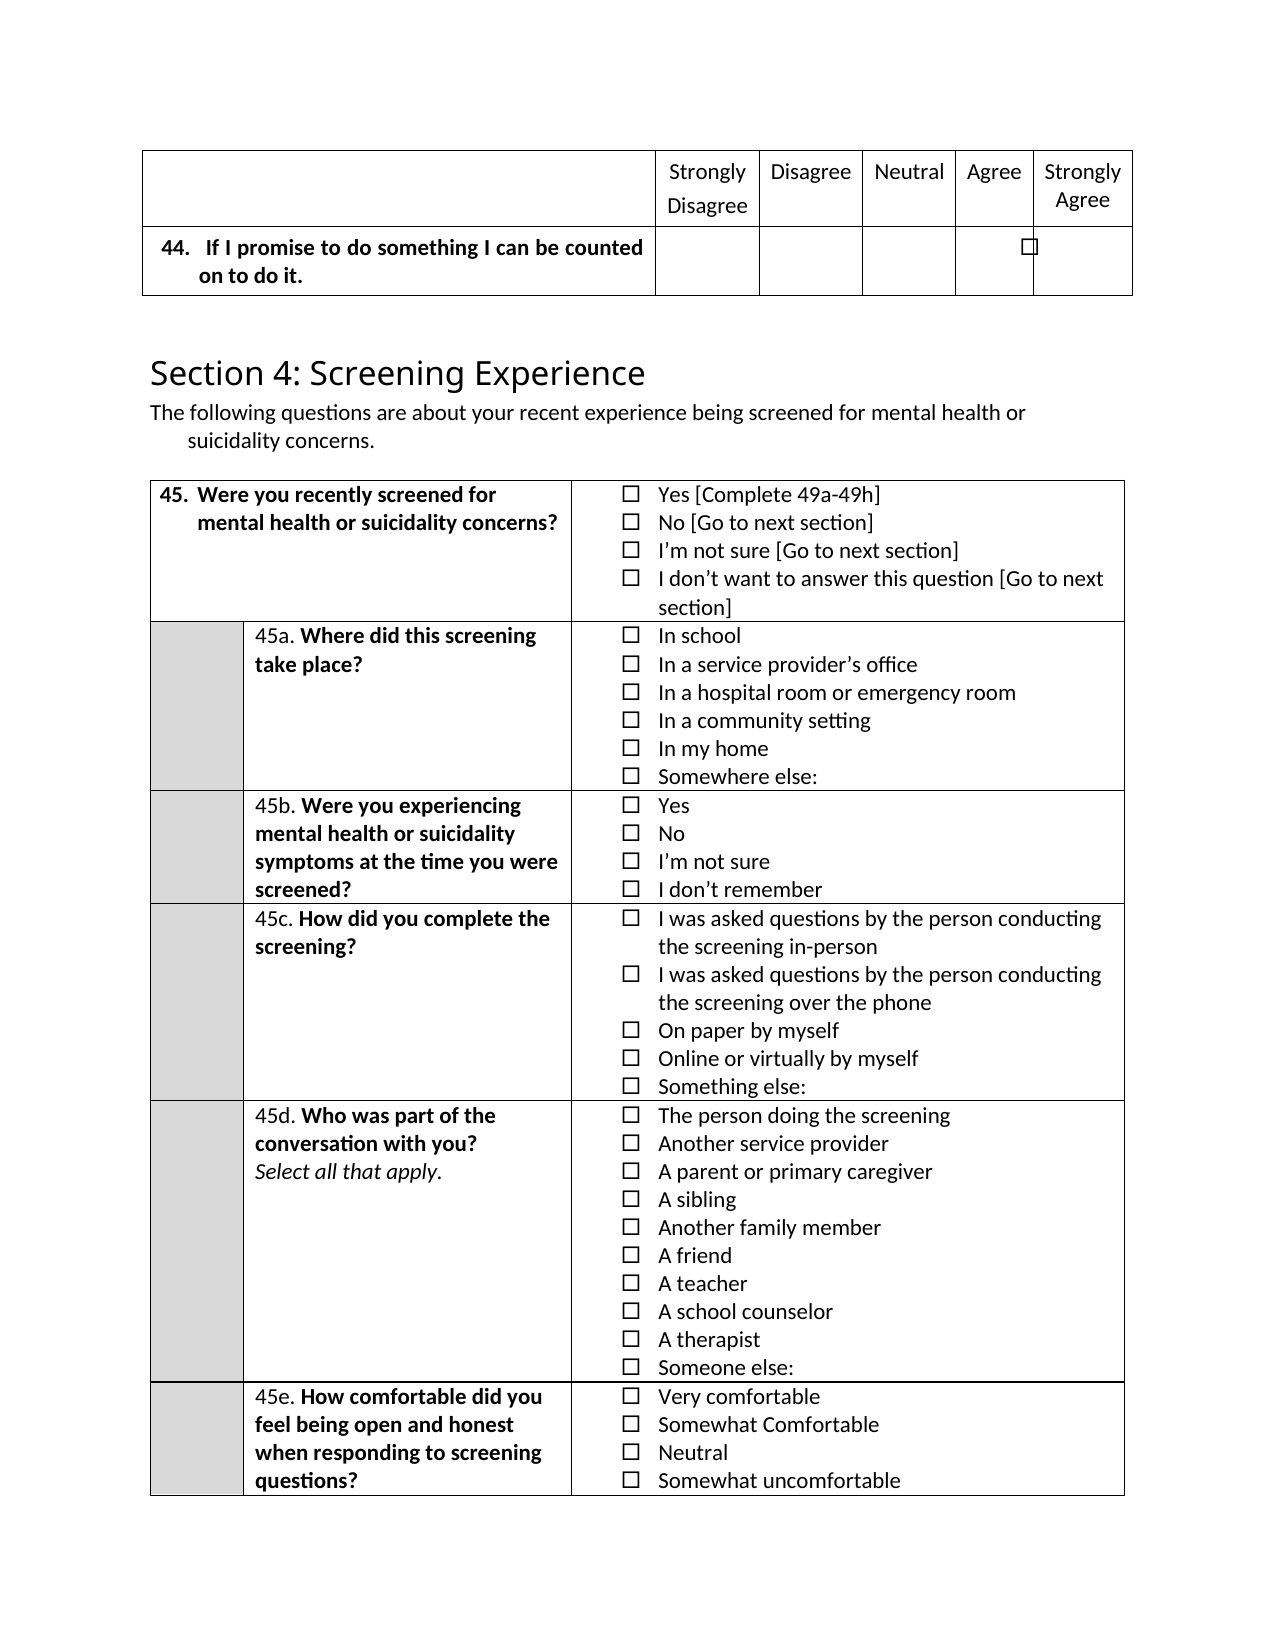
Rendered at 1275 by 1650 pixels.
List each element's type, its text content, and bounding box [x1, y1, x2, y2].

table_cell [1034, 227, 1132, 295]
table_header Strongly Disagree [656, 151, 759, 226]
table_cell In school In a service provider’s office In a hospital room or emergency room In a community setting In my home Somewhere else: [572, 622, 1124, 790]
table_cell If I promise to do something I can be counted on to do it. [143, 227, 655, 295]
table_cell [151, 622, 243, 790]
table_header Neutral [863, 151, 955, 226]
table_cell 45a. Where did this screening take place? [244, 622, 571, 790]
table_cell [863, 227, 955, 295]
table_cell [572, 1383, 1124, 1494]
table_cell [151, 1101, 243, 1381]
table_cell [760, 227, 862, 295]
table_cell I was asked questions by the person conducting the screening in-person I was asked questions by the person conducting the screening over the phone On paper by myself Online or virtually by myself Something else: [572, 904, 1124, 1100]
table_header Strongly Agree [1034, 151, 1132, 226]
table_cell Yes No I’m not sure I don’t remember [572, 791, 1124, 903]
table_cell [244, 1383, 571, 1494]
table_header Disagree [760, 151, 862, 226]
table_cell [151, 791, 243, 903]
table_cell [151, 1383, 243, 1494]
subtitle Section 4: Screening Experience [150, 349, 1125, 395]
table_cell 45d. Who was part of the conversation with you? Select all that apply. [244, 1101, 571, 1381]
table_header Agree [956, 151, 1033, 226]
table_cell The person doing the screening Another service provider A parent or primary caregiver A sibling Another family member A friend A teacher A school counselor A therapist Someone else: [572, 1101, 1124, 1381]
table_cell 45c. How did you complete the screening? [244, 904, 571, 1100]
table_header [143, 151, 655, 226]
list The following questions are about your recent experience being screened for mental health or suicidality concerns. [150, 398, 1125, 454]
table_cell [151, 904, 243, 1100]
table_cell [956, 227, 1033, 295]
table_cell 45b. Were you experiencing mental health or suicidality symptoms at the time you were screened? [244, 791, 571, 903]
table_cell [656, 227, 759, 295]
table_header Were you recently screened for mental health or suicidality concerns? [151, 481, 571, 621]
table_header Yes [Complete 49a-49h] No [Go to next section] I’m not sure [Go to next section] I don’t want to answer this question [Go to next section] [572, 481, 1124, 621]
